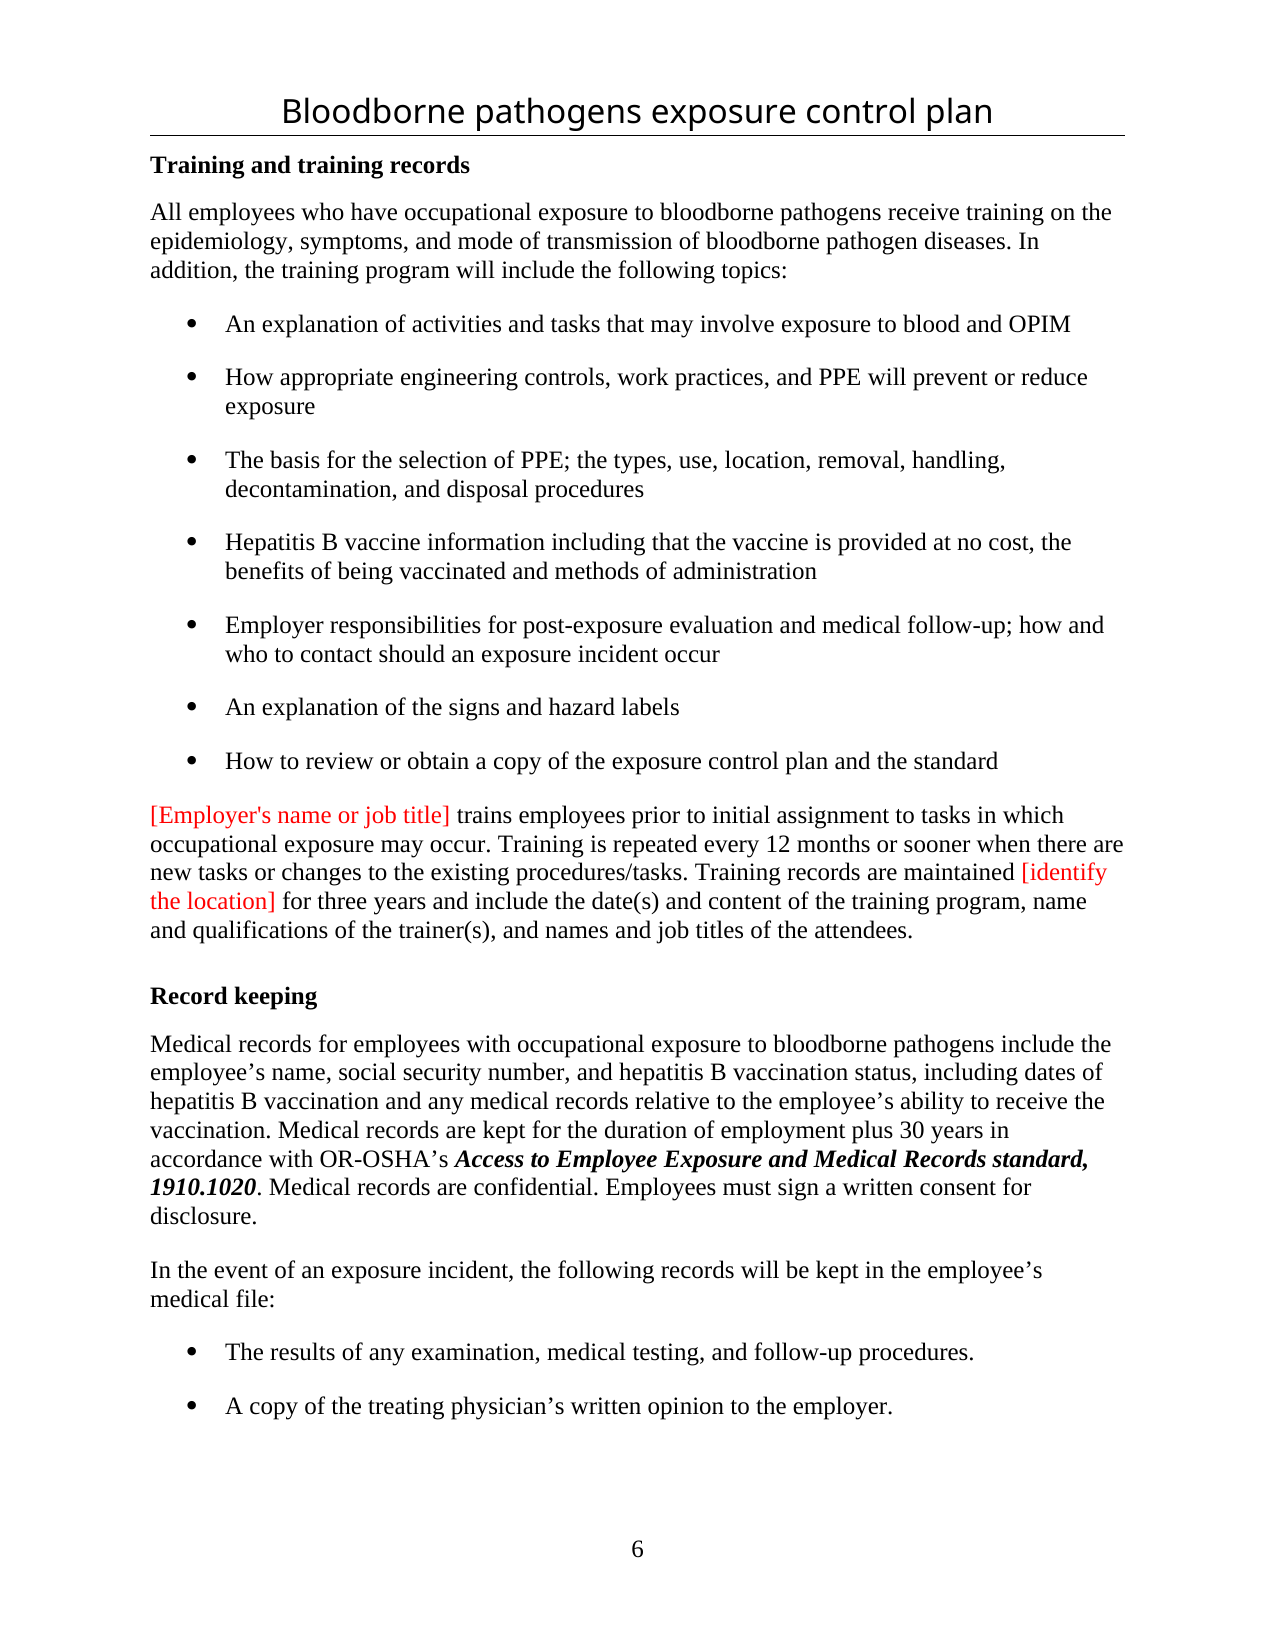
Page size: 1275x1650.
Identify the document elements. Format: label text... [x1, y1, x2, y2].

list The basis for the selection of PPE; the types, use, location, removal, handling, decontamination, and disposal procedures [187, 445, 1125, 502]
list An explanation of the signs and hazard labels [187, 692, 1125, 721]
list An explanation of activities and tasks that may involve exposure to blood and OPIM [187, 309, 1125, 337]
text All employees who have occupational exposure to bloodborne pathogens receive training on the epidemiology, symptoms, and mode of transmission of bloodborne pathogen diseases. In addition, the training program will include the following topics: [150, 197, 1125, 284]
list Hepatitis B vaccine information including that the vaccine is provided at no cost, the benefits of being vaccinated and methods of administration [187, 527, 1125, 585]
list Employer responsibilities for post-exposure evaluation and medical follow-up; how and who to contact should an exposure incident occur [187, 610, 1125, 667]
list How appropriate engineering controls, work practices, and PPE will prevent or reduce exposure [187, 362, 1125, 420]
text Medical records for employees with occupational exposure to bloodborne pathogens include the employee’s name, social security number, and hepatitis B vaccination status, including dates of hepatitis B vaccination and any medical records relative to the employee’s ability to receive the vaccination. Medical records are kept for the duration of employment plus 30 years in accordance with OR-OSHA’s Access to Employee Exposure and Medical Records standard, 1910.1020. Medical records are confidential. Employees must sign a written consent for disclosure. [150, 1029, 1125, 1230]
subtitle Record keeping [150, 981, 1125, 1010]
list How to review or obtain a copy of the exposure control plan and the standard [187, 746, 1125, 775]
list The results of any examination, medical testing, and follow-up procedures. [187, 1337, 1125, 1366]
text [Employer's name or job title] trains employees prior to initial assignment to tasks in which occupational exposure may occur. Training is repeated every 12 months or sooner when there are new tasks or changes to the existing procedures/tasks. Training records are maintained [identify the location] for three years and include the date(s) and content of the training program, name and qualifications of the trainer(s), and names and job titles of the attendees. [150, 800, 1125, 944]
list A copy of the treating physician’s written opinion to the employer. [187, 1391, 1125, 1420]
text In the event of an exposure incident, the following records will be kept in the employee’s medical file: [150, 1255, 1125, 1312]
subtitle Training and training records [150, 150, 1125, 179]
